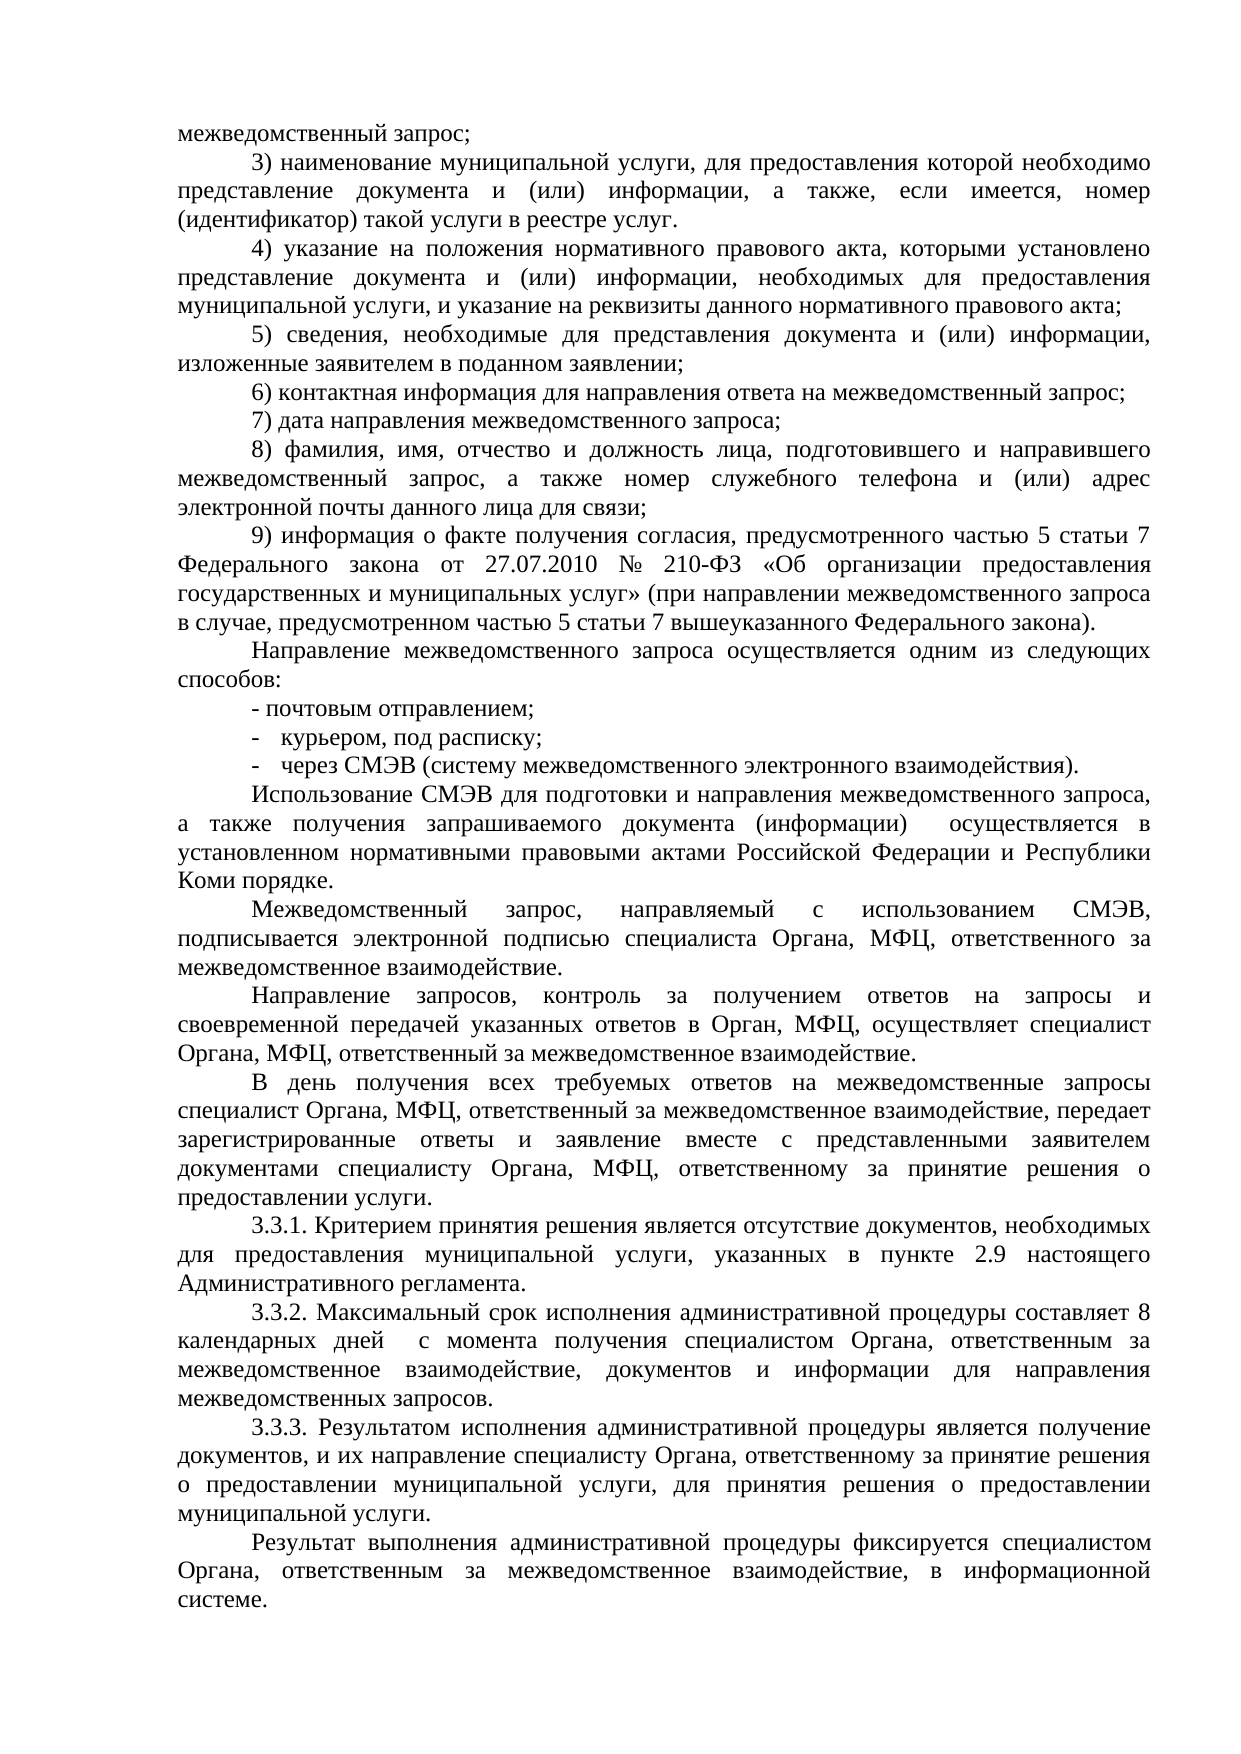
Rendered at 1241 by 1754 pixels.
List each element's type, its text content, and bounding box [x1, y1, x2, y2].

text - через СМЭВ (систему межведомственного электронного взаимодействия). [177, 751, 1152, 779]
text 9) информация о факте получения согласия, предусмотренного частью 5 статьи 7 Федерального закона от 27.07.2010 № 210-ФЗ «Об организации предоставления государственных и муниципальных услуг» (при направлении межведомственного запроса в случае, предусмотренном частью 5 статьи 7 вышеуказанного Федерального закона). [177, 521, 1152, 636]
text 7) дата направления межведомственного запроса; [177, 406, 1152, 434]
text 3) наименование муниципальной услуги, для предоставления которой необходимо представление документа и (или) информации, а также, если имеется, номер (идентификатор) такой услуги в реестре услуг. [177, 147, 1152, 233]
text Направление запросов, контроль за получением ответов на запросы и своевременной передачей указанных ответов в Орган, МФЦ, осуществляет специалист Органа, МФЦ, ответственный за межведомственное взаимодействие. [177, 981, 1152, 1067]
text В день получения всех требуемых ответов на межведомственные запросы специалист Органа, МФЦ, ответственный за межведомственное взаимодействие, передает зарегистрированные ответы и заявление вместе с представленными заявителем документами специалисту Органа, МФЦ, ответственному за принятие решения о предоставлении услуги. [177, 1067, 1152, 1211]
text - почтовым отправлением; [177, 693, 1152, 722]
text Результат выполнения административной процедуры фиксируется специалистом Органа, ответственным за межведомственное взаимодействие, в информационной системе. [177, 1527, 1152, 1613]
text Направление межведомственного запроса осуществляется одним из следующих способов: [177, 636, 1152, 693]
text 3.3.2. Максимальный срок исполнения административной процедуры составляет 8 календарных дней с момента получения специалистом Органа, ответственным за межведомственное взаимодействие, документов и информации для направления межведомственных запросов. [177, 1297, 1152, 1412]
text Использование СМЭВ для подготовки и направления межведомственного запроса, а также получения запрашиваемого документа (информации) осуществляется в установленном нормативными правовыми актами Российской Федерации и Республики Коми порядке. [177, 779, 1152, 894]
text 5) сведения, необходимые для представления документа и (или) информации, изложенные заявителем в поданном заявлении; [177, 319, 1152, 377]
text 8) фамилия, имя, отчество и должность лица, подготовившего и направившего межведомственный запрос, а также номер служебного телефона и (или) адрес электронной почты данного лица для связи; [177, 434, 1152, 521]
text Межведомственный запрос, направляемый с использованием СМЭВ, подписывается электронной подписью специалиста Органа, МФЦ, ответственного за межведомственное взаимодействие. [177, 894, 1152, 981]
text - курьером, под расписку; [177, 722, 1152, 751]
text 3.3.1. Критерием принятия решения является отсутствие документов, необходимых для предоставления муниципальной услуги, указанных в пункте 2.9 настоящего Административного регламента. [177, 1211, 1152, 1297]
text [177, 118, 1152, 147]
text 3.3.3. Результатом исполнения административной процедуры является получение документов, и их направление специалисту Органа, ответственному за принятие решения о предоставлении муниципальной услуги, для принятия решения о предоставлении муниципальной услуги. [177, 1412, 1152, 1527]
text 4) указание на положения нормативного правового акта, которыми установлено представление документа и (или) информации, необходимых для предоставления муниципальной услуги, и указание на реквизиты данного нормативного правового акта; [177, 233, 1152, 319]
text 6) контактная информация для направления ответа на межведомственный запрос; [177, 377, 1152, 406]
